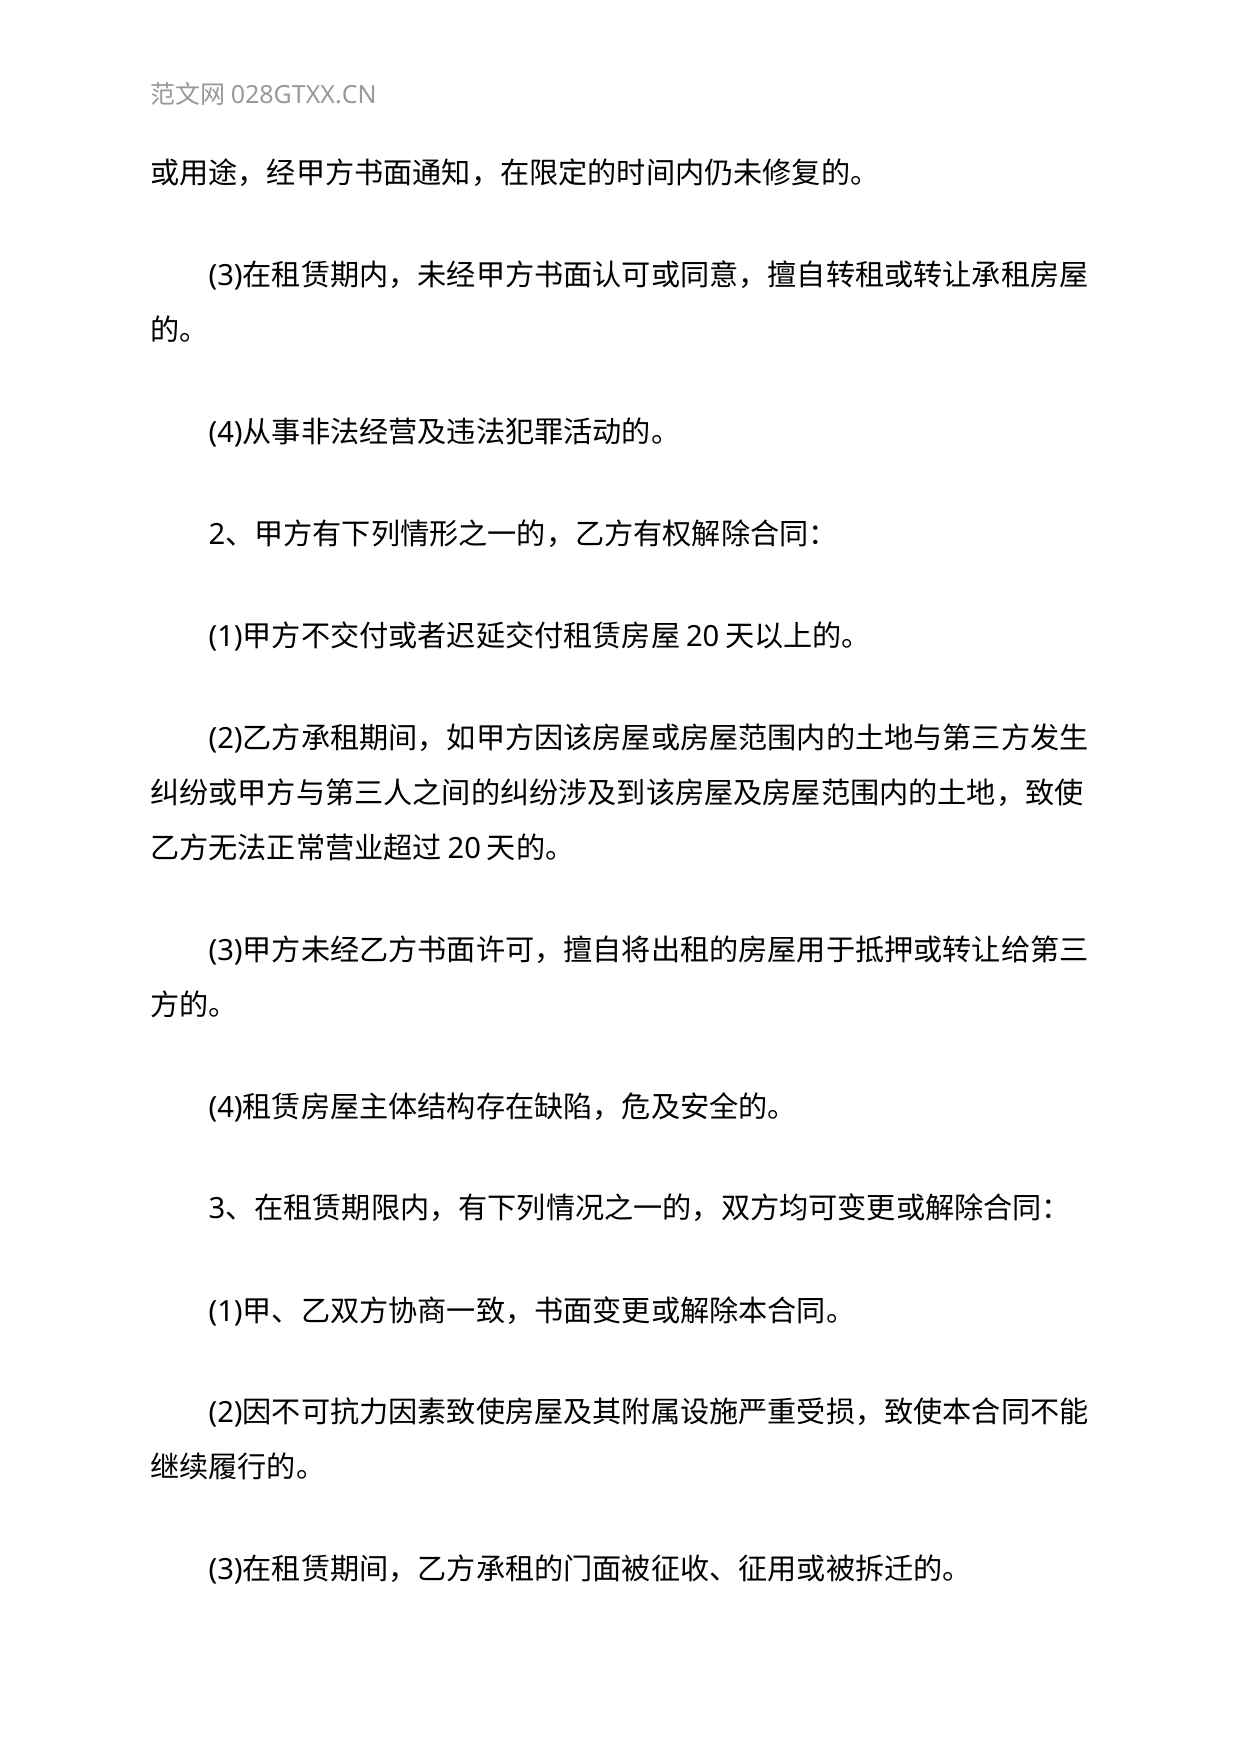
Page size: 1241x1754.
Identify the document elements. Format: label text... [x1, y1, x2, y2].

text (4)租赁房屋主体结构存在缺陷，危及安全的。 [150, 1083, 1090, 1126]
text (1)甲方不交付或者迟延交付租赁房屋20天以上的。 [150, 612, 1090, 655]
text (4)从事非法经营及违法犯罪活动的。 [150, 408, 1090, 451]
text (2)因不可抗力因素致使房屋及其附属设施严重受损，致使本合同不能继续履行的。 [150, 1389, 1090, 1486]
text (1)甲、乙双方协商一致，书面变更或解除本合同。 [150, 1287, 1090, 1329]
text (3)在租赁期内，未经甲方书面认可或同意，擅自转租或转让承租房屋的。 [150, 252, 1090, 349]
text (2)乙方承租期间，如甲方因该房屋或房屋范围内的土地与第三方发生纠纷或甲方与第三人之间的纠纷涉及到该房屋及房屋范围内的土地，致使乙方无法正常营业超过20天的。 [150, 714, 1090, 867]
text 2、甲方有下列情形之一的，乙方有权解除合同： [150, 511, 1090, 553]
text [150, 150, 1090, 192]
text 3、在租赁期限内，有下列情况之一的，双方均可变更或解除合同： [150, 1185, 1090, 1227]
text (3)在租赁期间，乙方承租的门面被征收、征用或被拆迁的。 [150, 1546, 1090, 1588]
text (3)甲方未经乙方书面许可，擅自将出租的房屋用于抵押或转让给第三方的。 [150, 926, 1090, 1024]
